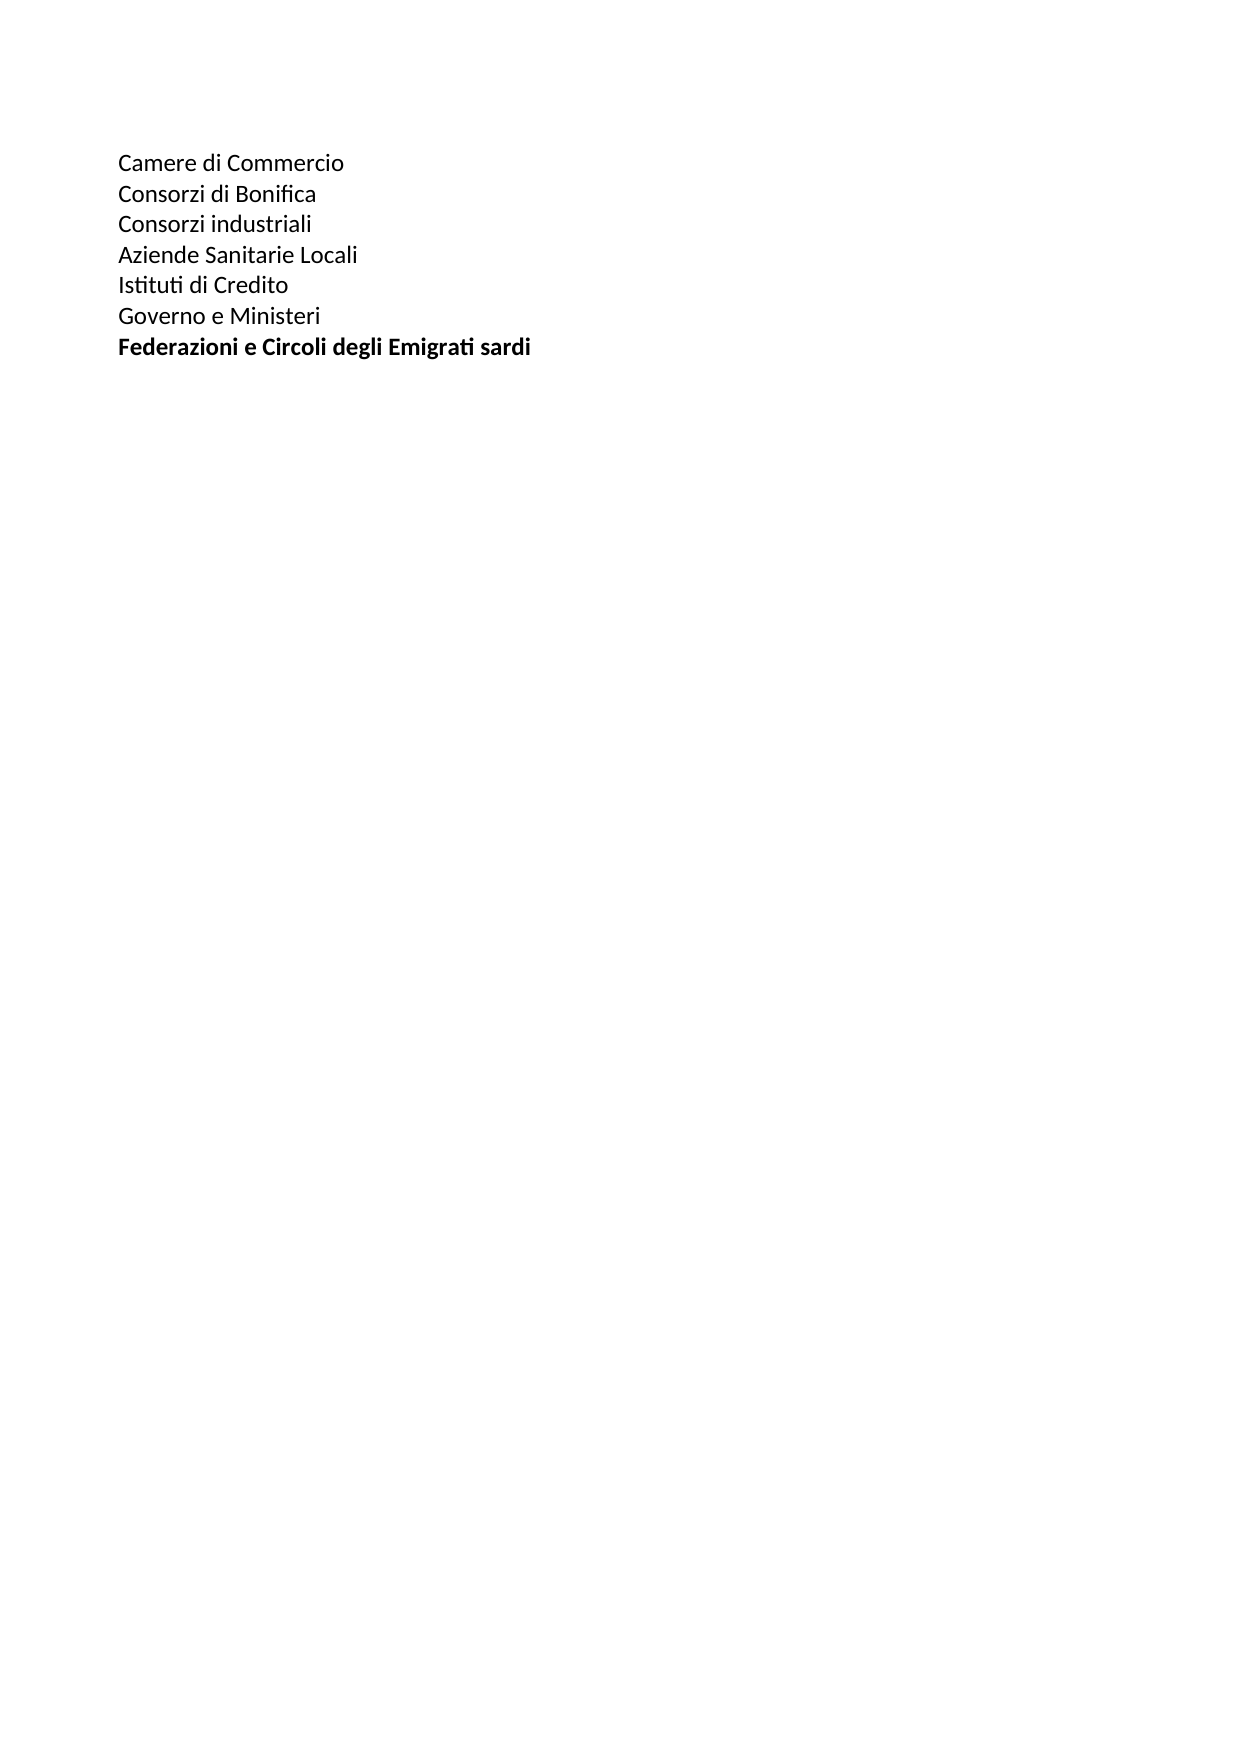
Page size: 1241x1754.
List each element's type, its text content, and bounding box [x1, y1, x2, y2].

text Federazioni e Circoli degli Emigrati sardi [118, 331, 1122, 361]
text Governo e Ministeri [118, 300, 1122, 331]
text Aziende Sanitarie Locali [118, 239, 1122, 270]
text Istituti di Credito [118, 270, 1122, 300]
text Consorzi di Bonifica [118, 178, 1122, 209]
text Camere di Commercio [118, 148, 1122, 178]
text Consorzi industriali [118, 209, 1122, 239]
